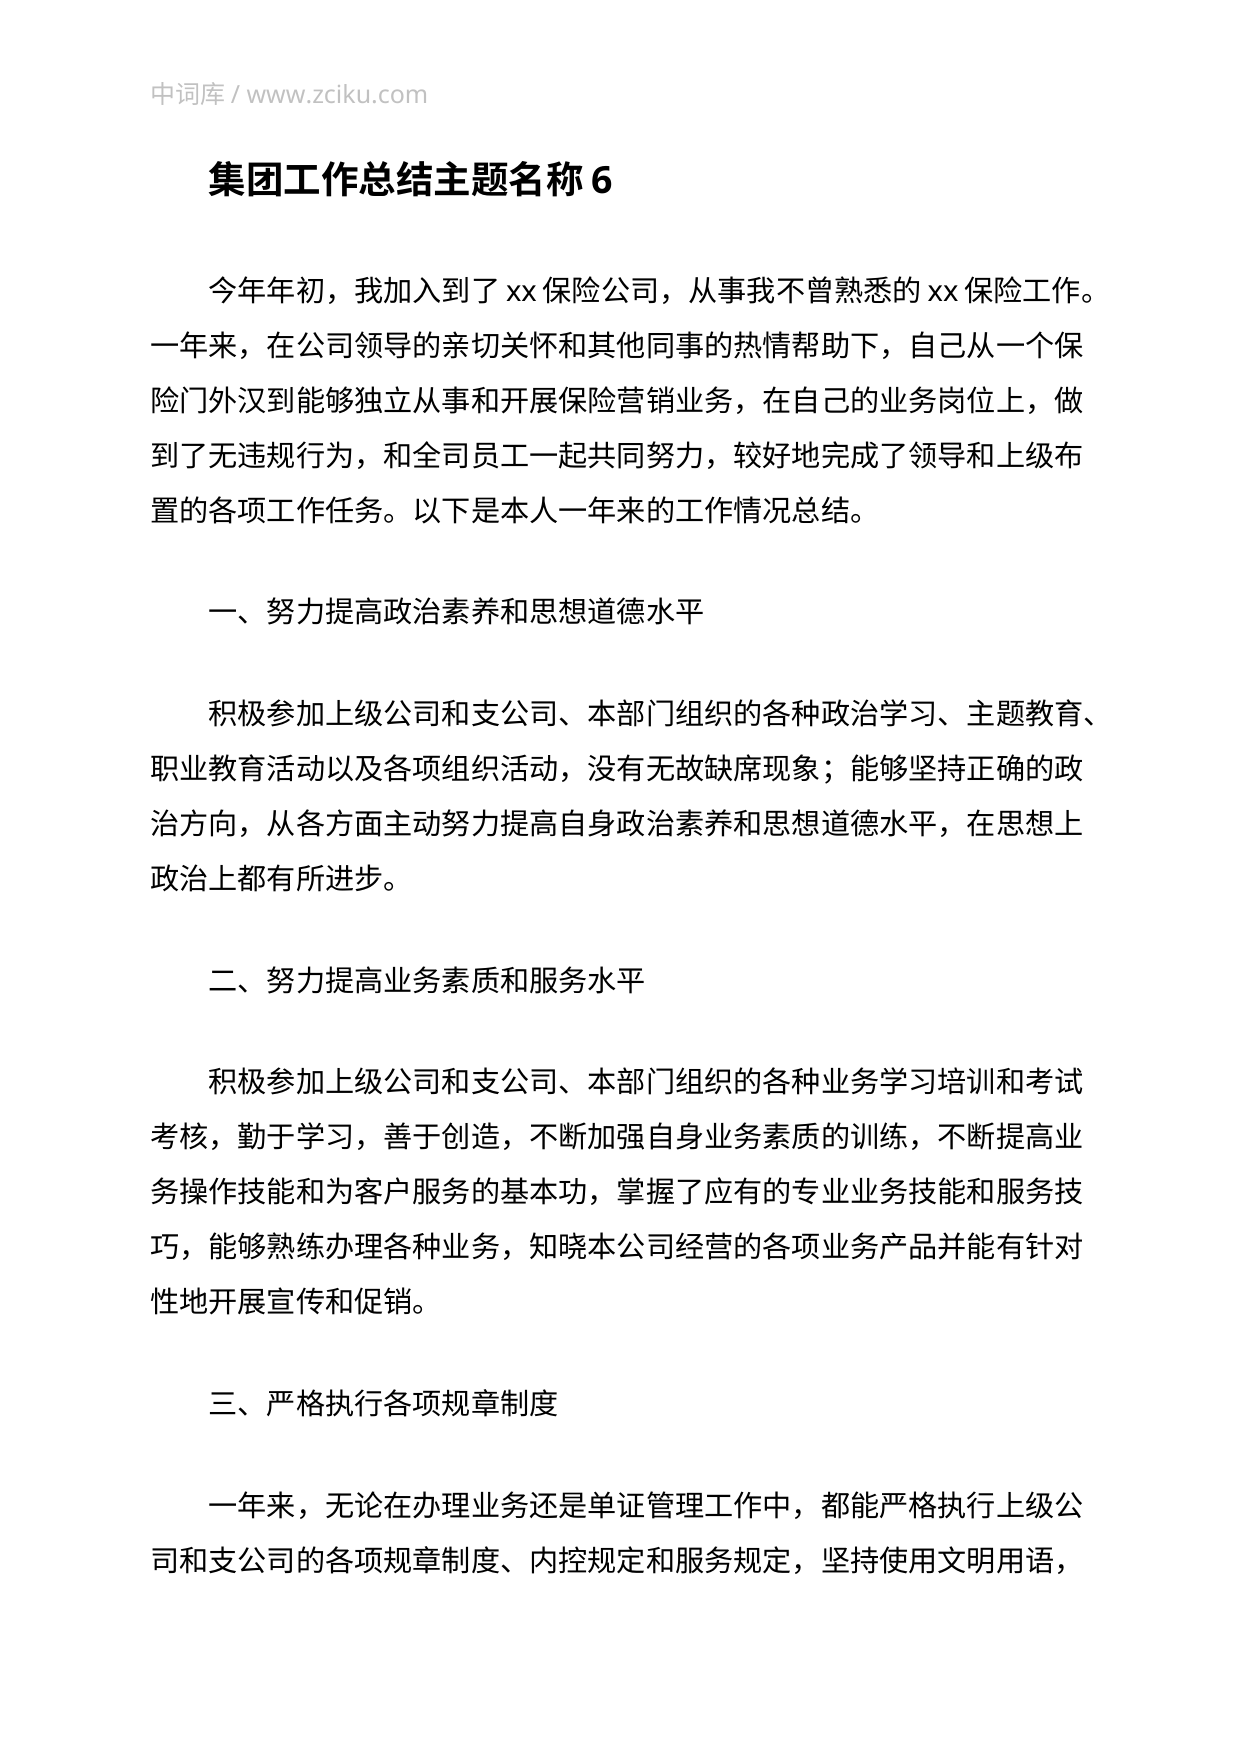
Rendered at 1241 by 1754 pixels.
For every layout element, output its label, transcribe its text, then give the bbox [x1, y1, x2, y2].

text 积极参加上级公司和支公司、本部门组织的各种业务学习培训和考试考核，勤于学习，善于创造，不断加强自身业务素质的训练，不断提高业务操作技能和为客户服务的基本功，掌握了应有的专业业务技能和服务技巧，能够熟练办理各种业务，知晓本公司经营的各项业务产品并能有针对性地开展宣传和促销。 [150, 1059, 1090, 1321]
text 集团工作总结主题名称6 [150, 150, 1090, 204]
text 积极参加上级公司和支公司、本部门组织的各种政治学习、主题教育、职业教育活动以及各项组织活动，没有无故缺席现象；能够坚持正确的政治方向，从各方面主动努力提高自身政治素养和思想道德水平，在思想上政治上都有所进步。 [150, 691, 1090, 898]
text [150, 1482, 1090, 1579]
text 三、严格执行各项规章制度 [150, 1380, 1090, 1423]
text 一、努力提高政治素养和思想道德水平 [150, 589, 1090, 631]
text 今年年初，我加入到了xx保险公司，从事我不曾熟悉的xx保险工作。一年来，在公司领导的亲切关怀和其他同事的热情帮助下，自己从一个保险门外汉到能够独立从事和开展保险营销业务，在自己的业务岗位上，做到了无违规行为，和全司员工一起共同努力，较好地完成了领导和上级布置的各项工作任务。以下是本人一年来的工作情况总结。 [150, 268, 1090, 529]
text 二、努力提高业务素质和服务水平 [150, 957, 1090, 999]
